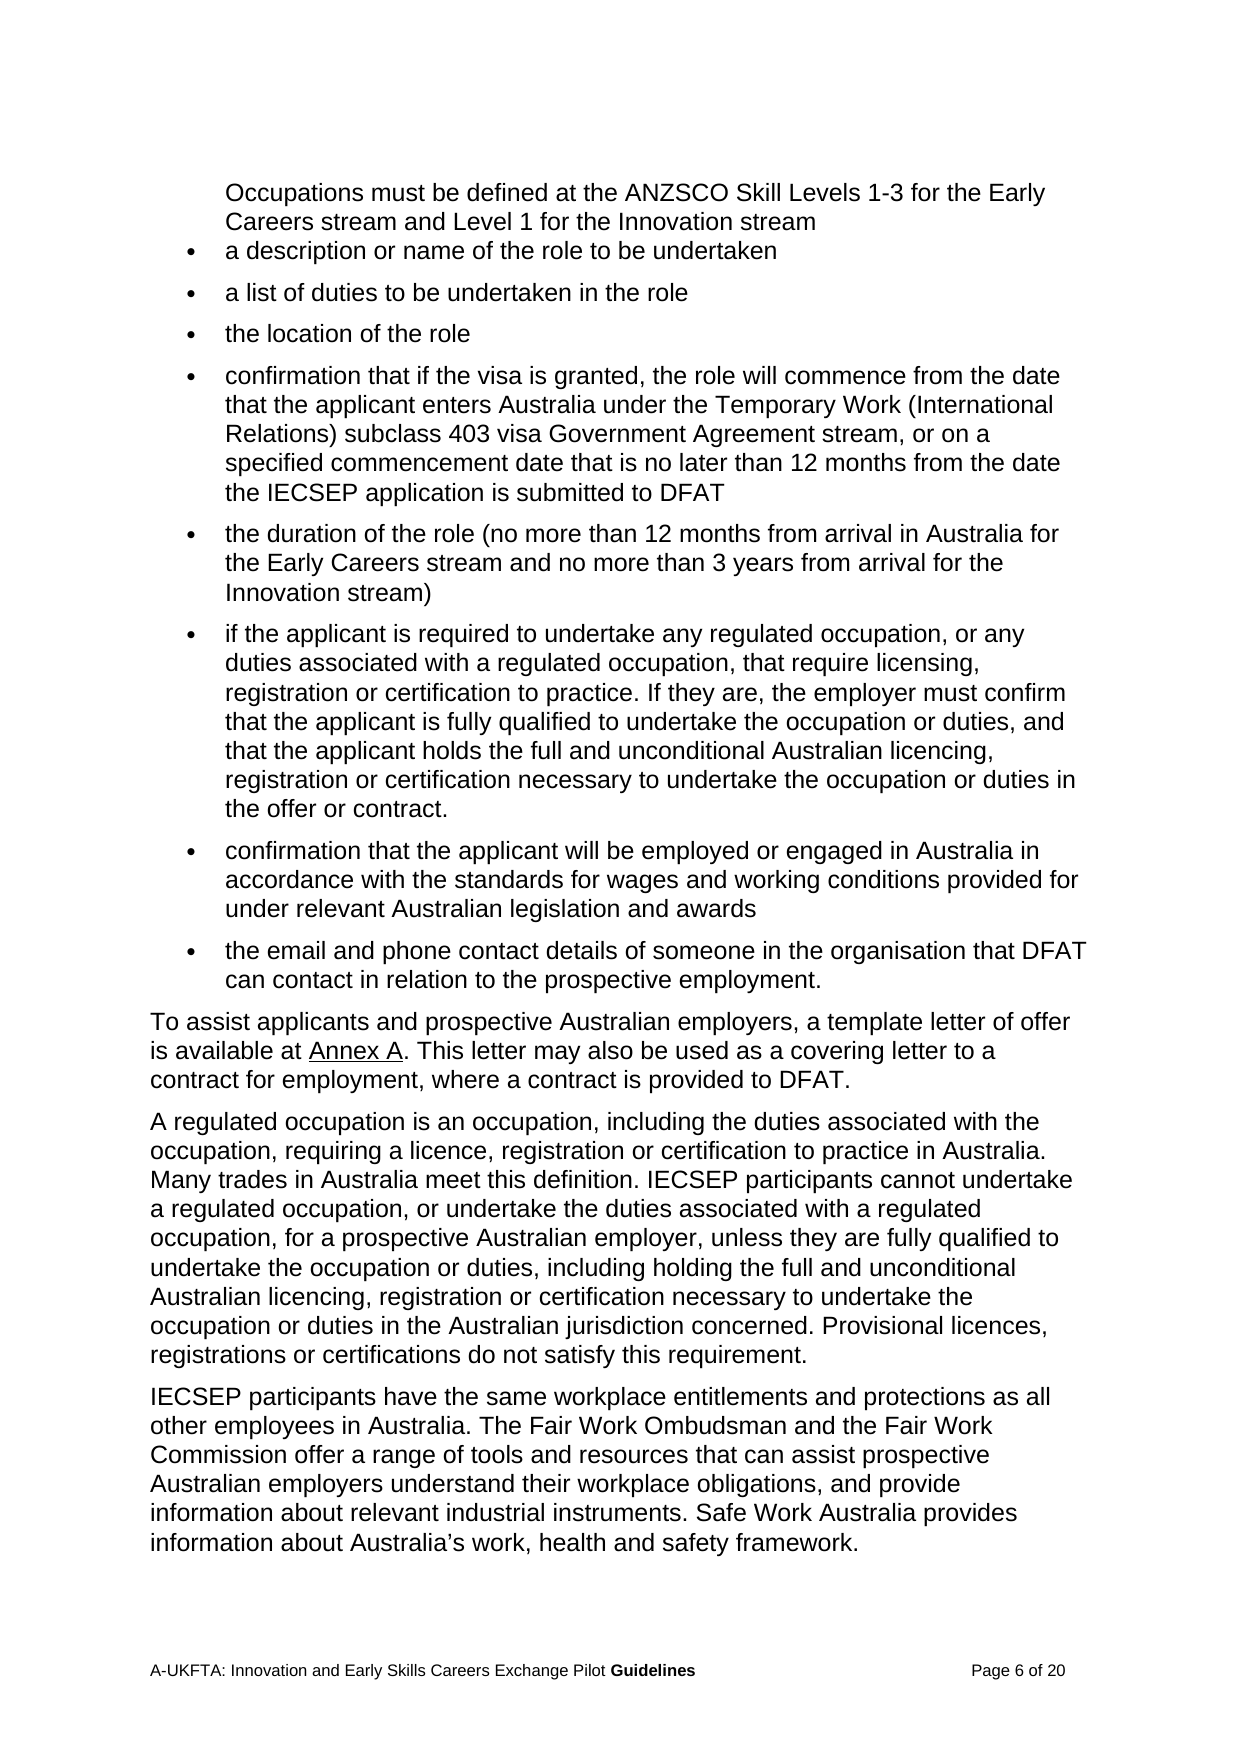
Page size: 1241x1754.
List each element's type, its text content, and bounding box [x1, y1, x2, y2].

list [187, 178, 1090, 235]
list if the applicant is required to undertake any regulated occupation, or any duties associated with a regulated occupation, that require licensing, registration or certification to practice. If they are, the employer must confirm that the applicant is fully qualified to undertake the occupation or duties, and that the applicant holds the full and unconditional Australian licencing, registration or certification necessary to undertake the occupation or duties in the offer or contract. [187, 619, 1090, 823]
list confirmation that if the visa is granted, the role will commence from the date that the applicant enters Australia under the Temporary Work (International Relations) subclass 403 visa Government Agreement stream, or on a specified commencement date that is no later than 12 months from the date the IECSEP application is submitted to DFAT [187, 360, 1090, 506]
list the duration of the role (no more than 12 months from arrival in Australia for the Early Careers stream and no more than 3 years from arrival for the Innovation stream) [187, 519, 1090, 606]
list the location of the role [187, 319, 1090, 348]
list the email and phone contact details of someone in the organisation that DFAT can contact in relation to the prospective employment. [187, 935, 1090, 994]
text A regulated occupation is an occupation, including the duties associated with the occupation, requiring a licence, registration or certification to practice in Australia. Many trades in Australia meet this definition. IECSEP participants cannot undertake a regulated occupation, or undertake the duties associated with a regulated occupation, for a prospective Australian employer, unless they are fully qualified to undertake the occupation or duties, including holding the full and unconditional Australian licencing, registration or certification necessary to undertake the occupation or duties in the Australian jurisdiction concerned. Provisional licences, registrations or certifications do not satisfy this requirement. [150, 1106, 1090, 1369]
text To assist applicants and prospective Australian employers, a template letter of offer is available at Annex A. This letter may also be used as a covering letter to a contract for employment, where a contract is provided to DFAT. [150, 1006, 1090, 1094]
list a list of duties to be undertaken in the role [187, 277, 1090, 306]
text IECSEP participants have the same workplace entitlements and protections as all other employees in Australia. The Fair Work Ombudsman and the Fair Work Commission offer a range of tools and resources that can assist prospective Australian employers understand their workplace obligations, and provide information about relevant industrial instruments. Safe Work Australia provides information about Australia’s work, health and safety framework. [150, 1381, 1090, 1556]
list a description or name of the role to be undertaken [187, 235, 1090, 264]
list confirmation that the applicant will be employed or engaged in Australia in accordance with the standards for wages and working conditions provided for under relevant Australian legislation and awards [187, 835, 1090, 923]
